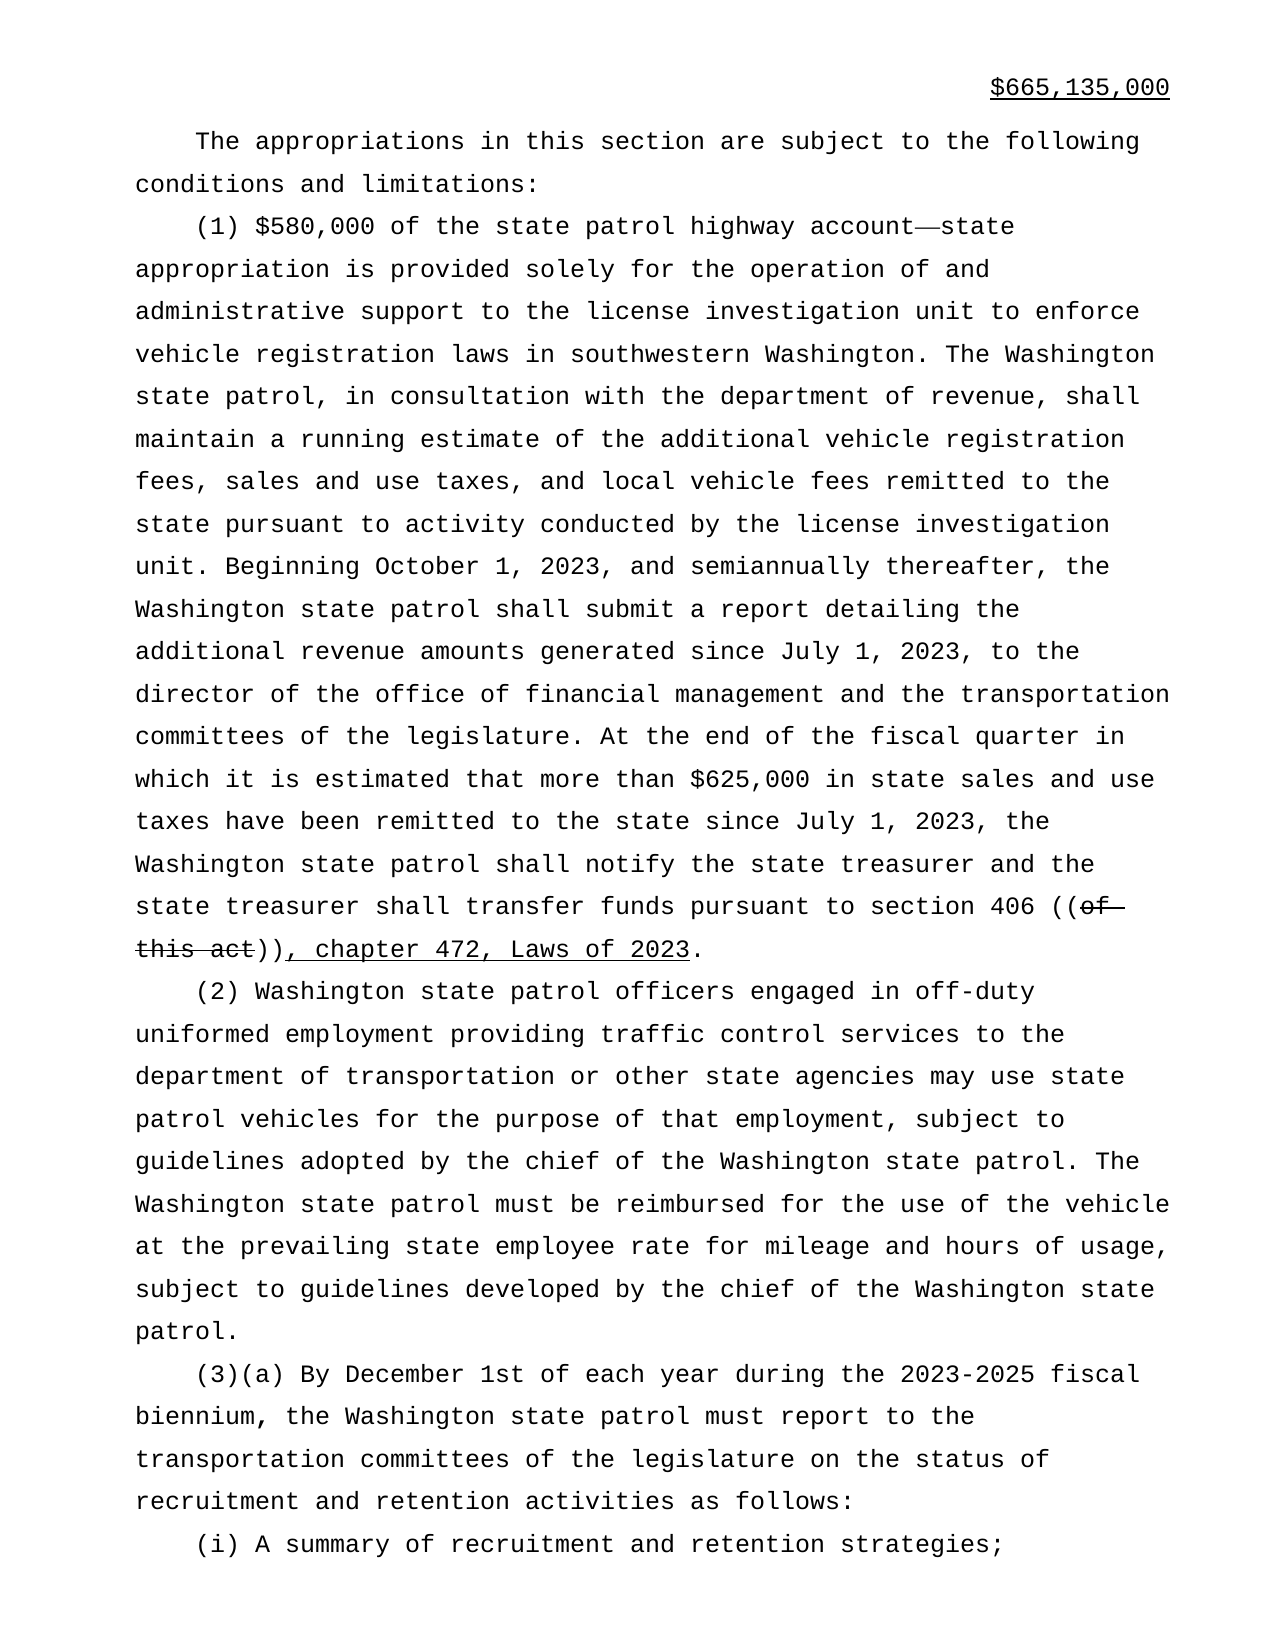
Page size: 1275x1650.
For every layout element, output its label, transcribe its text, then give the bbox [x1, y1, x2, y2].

text $665,135,000 [135, 75, 1170, 103]
text (3)(a) By December 1st of each year during the 2023-2025 fiscal biennium, the Washington state patrol must report to the transportation committees of the legislature on the status of recruitment and retention activities as follows: [135, 1348, 1170, 1518]
text (1) $580,000 of the state patrol highway account—state appropriation is provided solely for the operation of and administrative support to the license investigation unit to enforce vehicle registration laws in southwestern Washington. The Washington state patrol, in consultation with the department of revenue, shall maintain a running estimate of the additional vehicle registration fees, sales and use taxes, and local vehicle fees remitted to the state pursuant to activity conducted by the license investigation unit. Beginning October 1, 2023, and semiannually thereafter, the Washington state patrol shall submit a report detailing the additional revenue amounts generated since July 1, 2023, to the director of the office of financial management and the transportation committees of the legislature. At the end of the fiscal quarter in which it is estimated that more than $625,000 in state sales and use taxes have been remitted to the state since July 1, 2023, the Washington state patrol shall notify the state treasurer and the state treasurer shall transfer funds pursuant to section 406 ((of this act)), chapter 472, Laws of 2023. [135, 201, 1170, 966]
text The appropriations in this section are subject to the following conditions and limitations: [135, 116, 1170, 201]
text (i) A summary of recruitment and retention strategies; [135, 1518, 1170, 1561]
text (2) Washington state patrol officers engaged in off-duty uniformed employment providing traffic control services to the department of transportation or other state agencies may use state patrol vehicles for the purpose of that employment, subject to guidelines adopted by the chief of the Washington state patrol. The Washington state patrol must be reimbursed for the use of the vehicle at the prevailing state employee rate for mileage and hours of usage, subject to guidelines developed by the chief of the Washington state patrol. [135, 966, 1170, 1348]
